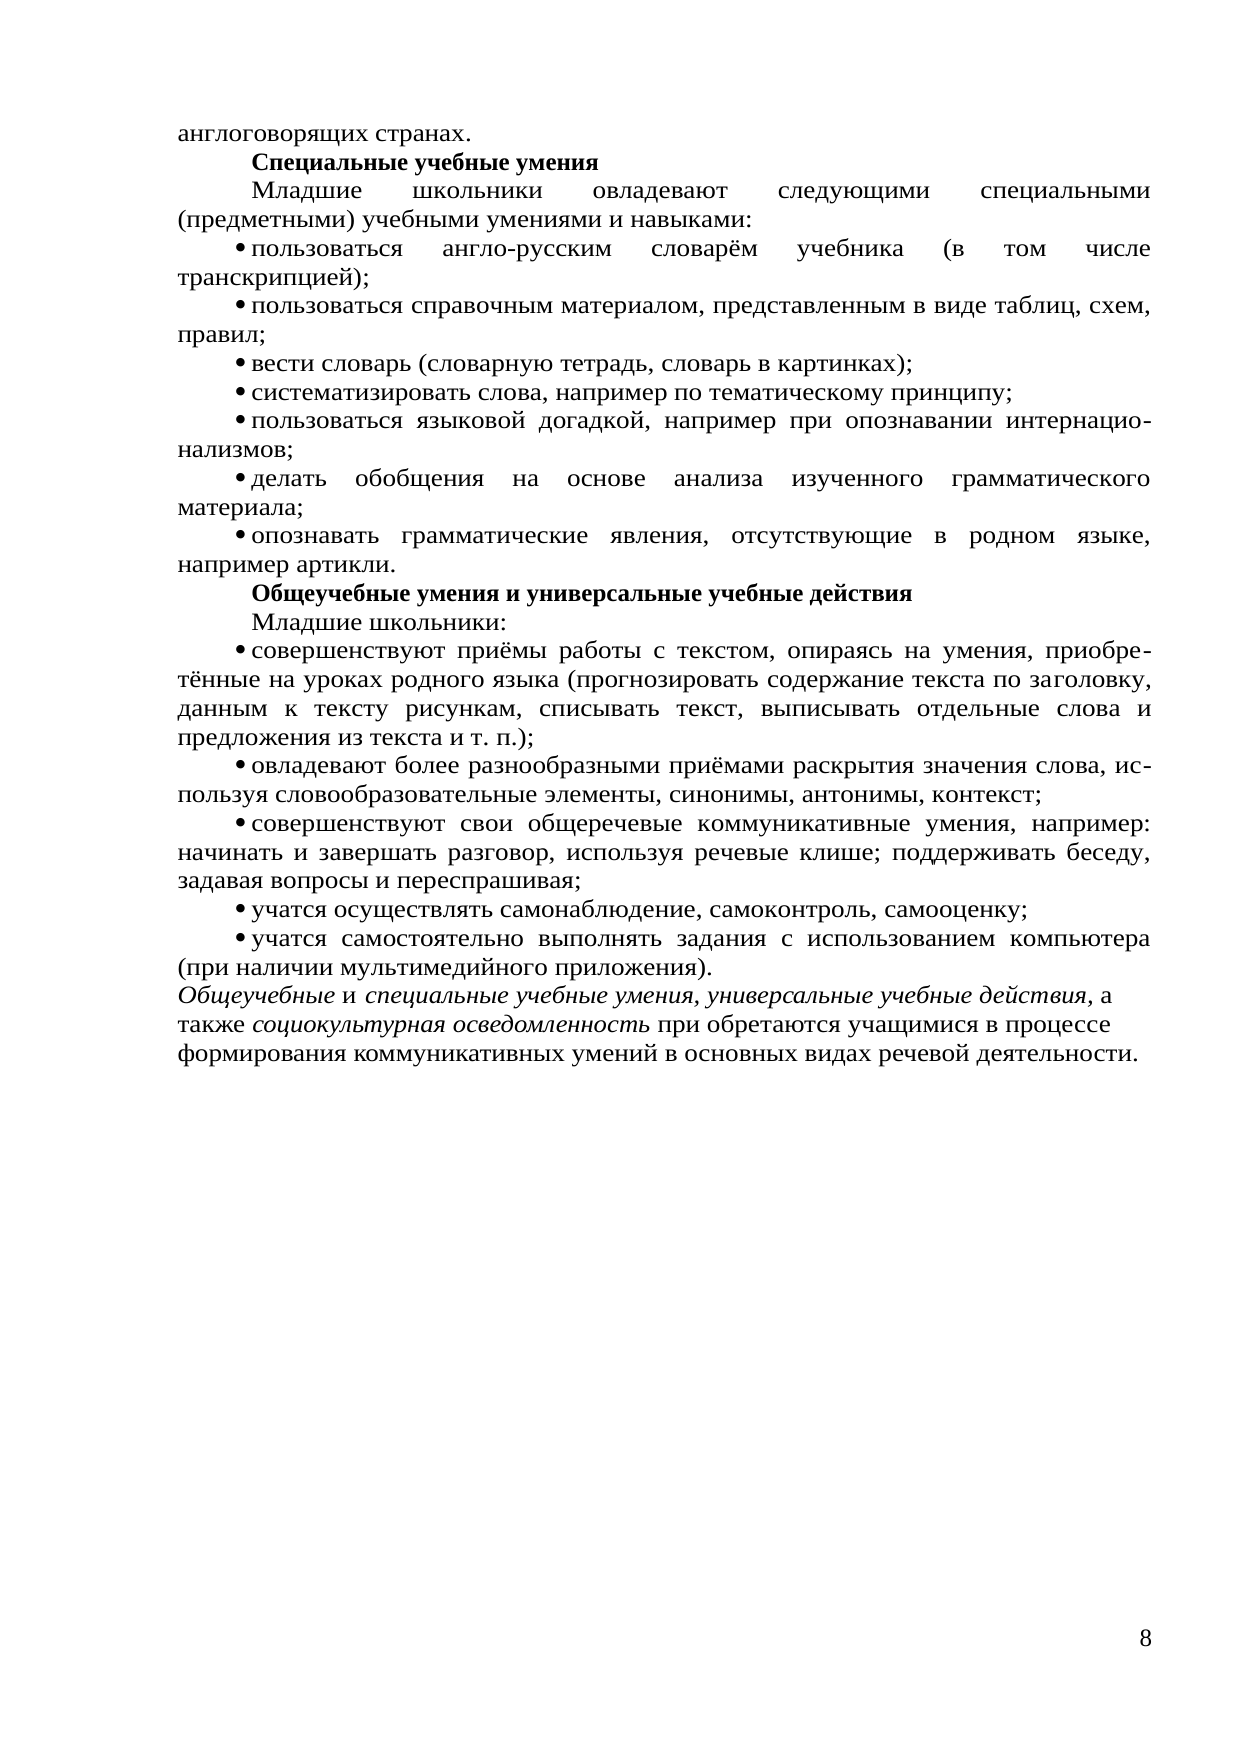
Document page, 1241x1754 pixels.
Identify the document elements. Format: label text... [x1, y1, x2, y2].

text Специальные учебные умения [177, 147, 1152, 176]
list вести словарь (словарную тетрадь, словарь в картинках); [177, 348, 1152, 377]
list учатся самостоятельно выполнять задания с использованием компьютера (при наличии мультимедийного приложения). [177, 923, 1152, 981]
list систематизировать слова, например по тематическому принципу; [177, 377, 1152, 406]
list делать обобщения на основе анализа изученного грамматического материала; [177, 463, 1152, 521]
text Младшие школьники: [177, 607, 1152, 636]
text Общеучебные умения и универсальные учебные действия [177, 578, 1152, 607]
text Младшие школьники овладевают следующими специальными (предметными) учебными умениями и навыками: [177, 176, 1152, 233]
text Общеучебные и специальные учебные умения, универсальные учебные действия, а также социокультурная осведомленность при обретаются учащимися в процессе формирования коммуникативных умений в основных видах речевой деятельности. [177, 981, 1152, 1067]
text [177, 118, 1152, 147]
list совершенствуют свои общеречевые коммуникативные умения, например: начинать и завершать разговор, используя речевые клише; поддерживать беседу, задавая вопросы и переспрашивая; [177, 808, 1152, 894]
list овладевают более разнообразными приёмами раскрытия значения слова, используя словообразовательные элементы, синонимы, антонимы, контекст; [177, 751, 1152, 808]
list пользоваться языковой догадкой, например при опознавании интернационализмов; [177, 406, 1152, 463]
list пользоваться справочным материалом, представленным в виде таблиц, схем, правил; [177, 291, 1152, 348]
list учатся осуществлять самонаблюдение, самоконтроль, самооценку; [177, 894, 1152, 923]
list совершенствуют приёмы работы с текстом, опираясь на умения, приобретённые на уроках родного языка (прогнозировать содержание текста по заголовку, данным к тексту рисункам, списывать текст, выписывать отдельные слова и предложения из текста и т. п.); [177, 636, 1152, 751]
list опознавать грамматические явления, отсутствующие в родном языке, например артикли. [177, 521, 1152, 578]
list пользоваться англо-русским словарём учебника (в том числе транскрипцией); [177, 233, 1152, 291]
